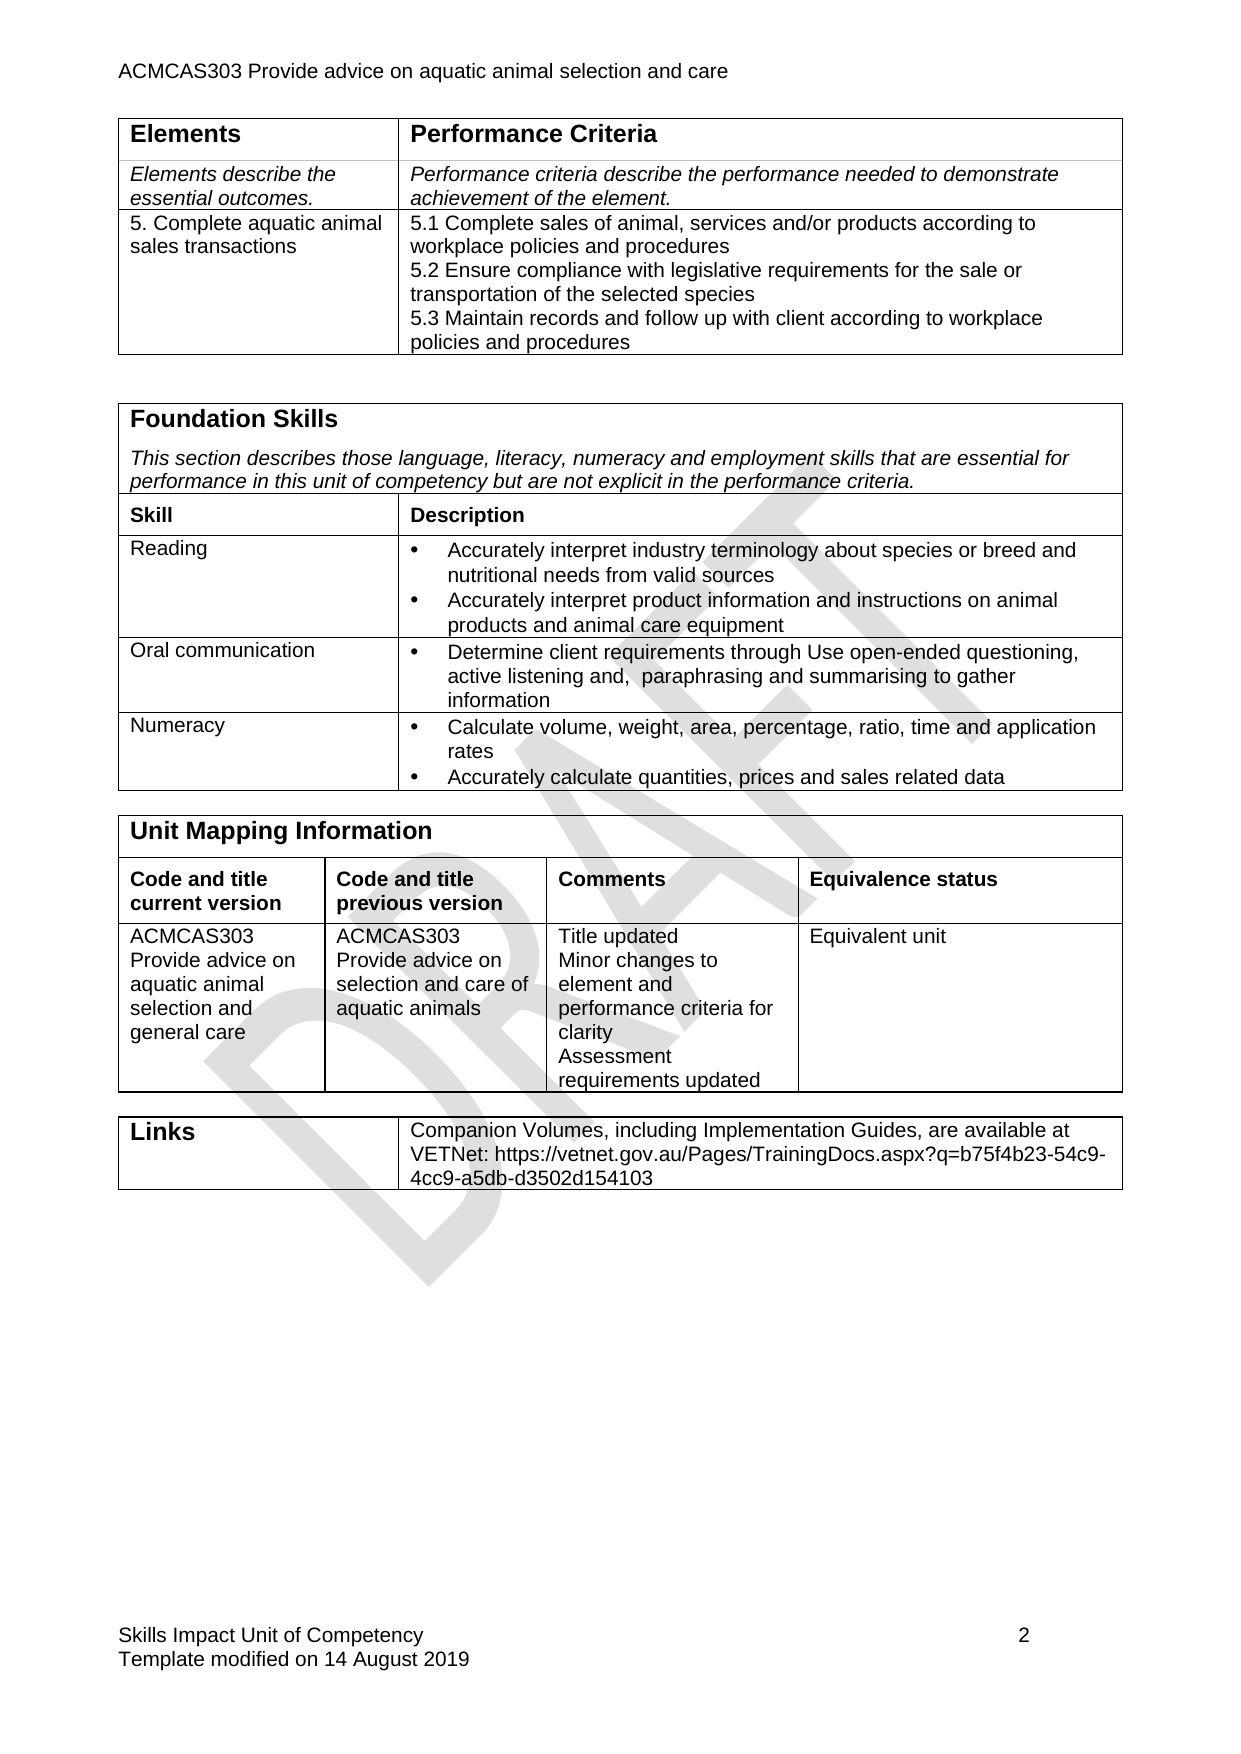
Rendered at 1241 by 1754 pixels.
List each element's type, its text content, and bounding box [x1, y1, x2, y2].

table_cell Performance criteria describe the performance needed to demonstrate achievement of the element. [399, 161, 1122, 209]
table_cell Equivalent unit [799, 924, 1122, 1091]
table_cell Equivalence status [799, 858, 1122, 923]
table_header Elements [119, 119, 398, 160]
table_cell Calculate volume, weight, area, percentage, ratio, time and application rates Accurately calculate quantities, prices and sales related data [399, 713, 1122, 790]
table_cell Accurately interpret industry terminology about species or breed and nutritional needs from valid sources Accurately interpret product information and instructions on animal products and animal care equipment [399, 536, 1122, 637]
table_cell Reading [119, 536, 398, 637]
table_cell 5. Complete aquatic animal sales transactions [119, 210, 398, 354]
table_cell Description [399, 494, 1122, 535]
table_cell Numeracy [119, 713, 398, 790]
table_cell Comments [547, 858, 798, 923]
table_header Performance Criteria [399, 119, 1122, 160]
table_cell Oral communication [119, 638, 398, 712]
table_cell Determine client requirements through Use open-ended questioning, active listening and, paraphrasing and summarising to gather information [399, 638, 1122, 712]
table_cell ACMCAS303 Provide advice on aquatic animal selection and general care [119, 924, 324, 1091]
table_header Companion Volumes, including Implementation Guides, are available at VETNet: https://vetnet.gov.au/Pages/TrainingDocs.aspx?q=b75f4b23-54c9-4cc9-a5db-d3502d154103 [399, 1118, 1122, 1189]
table_cell Elements describe the essential outcomes. [119, 161, 398, 209]
table_cell 5.1 Complete sales of animal, services and/or products according to workplace policies and procedures 5.2 Ensure compliance with legislative requirements for the sale or transportation of the selected species 5.3 Maintain records and follow up with client according to workplace policies and procedures [399, 210, 1122, 354]
table_header Links [119, 1118, 398, 1189]
table_cell Skill [119, 494, 398, 535]
table_cell Title updated Minor changes to element and performance criteria for clarity Assessment requirements updated [547, 924, 798, 1091]
table_header Foundation Skills This section describes those language, literacy, numeracy and employment skills that are essential for performance in this unit of competency but are not explicit in the performance criteria. [119, 404, 1122, 493]
table_cell Code and title previous version [326, 858, 546, 923]
table_header Unit Mapping Information [119, 816, 1122, 857]
table_cell ACMCAS303 Provide advice on selection and care of aquatic animals [326, 924, 546, 1091]
table_cell Code and title current version [119, 858, 324, 923]
